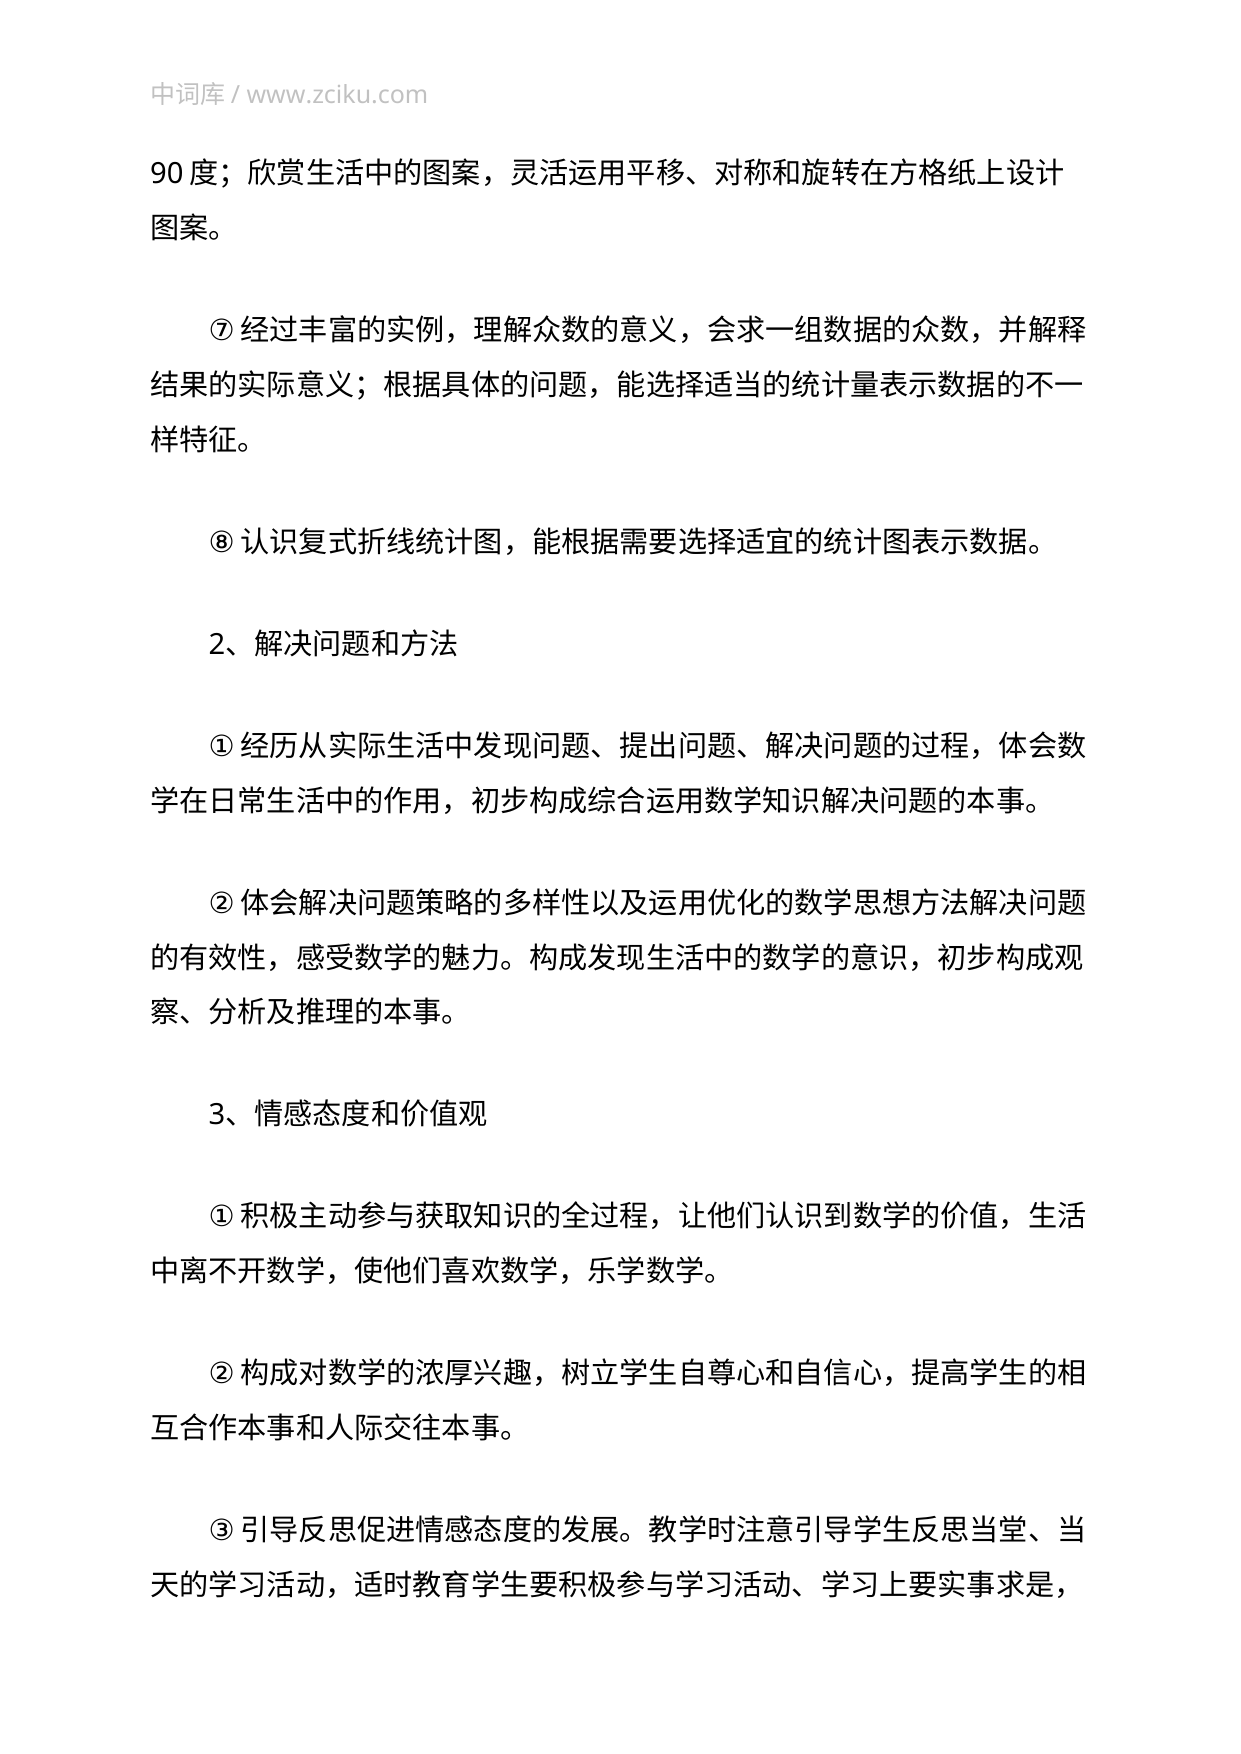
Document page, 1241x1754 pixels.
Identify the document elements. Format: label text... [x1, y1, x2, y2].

text ②体会解决问题策略的多样性以及运用优化的数学思想方法解决问题的有效性，感受数学的魅力。构成发现生活中的数学的意识，初步构成观察、分析及推理的本事。 [150, 879, 1090, 1031]
text 3、情感态度和价值观 [150, 1091, 1090, 1133]
text ①经历从实际生活中发现问题、提出问题、解决问题的过程，体会数学在日常生活中的作用，初步构成综合运用数学知识解决问题的本事。 [150, 722, 1090, 820]
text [150, 1506, 1090, 1604]
text ②构成对数学的浓厚兴趣，树立学生自尊心和自信心，提高学生的相互合作本事和人际交往本事。 [150, 1349, 1090, 1447]
text ①积极主动参与获取知识的全过程，让他们认识到数学的价值，生活中离不开数学，使他们喜欢数学，乐学数学。 [150, 1193, 1090, 1290]
text 2、解决问题和方法 [150, 620, 1090, 663]
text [150, 150, 1090, 247]
text ⑦经过丰富的实例，理解众数的意义，会求一组数据的众数，并解释结果的实际意义；根据具体的问题，能选择适当的统计量表示数据的不一样特征。 [150, 307, 1090, 459]
text ⑧认识复式折线统计图，能根据需要选择适宜的统计图表示数据。 [150, 518, 1090, 561]
